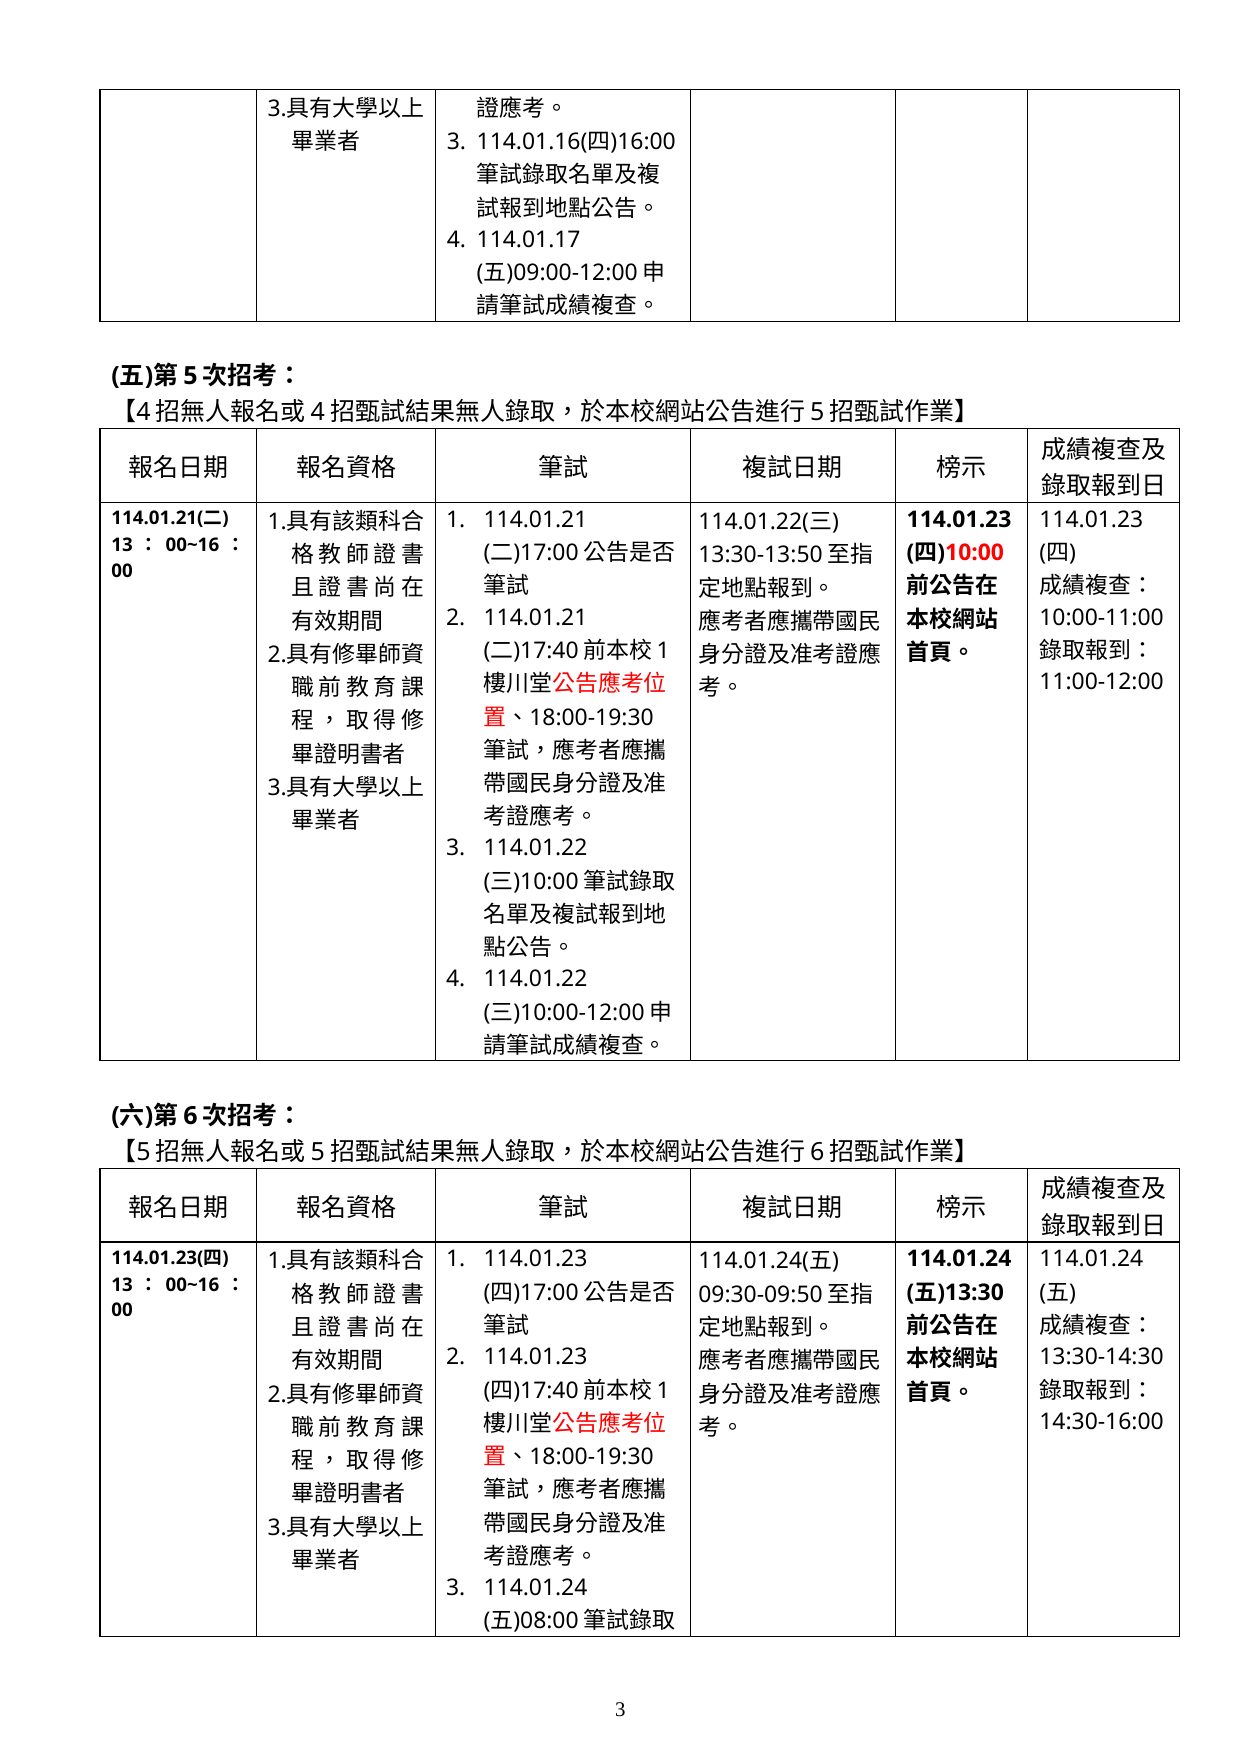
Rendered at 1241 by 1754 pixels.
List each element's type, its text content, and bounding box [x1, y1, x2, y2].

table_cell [896, 90, 1027, 321]
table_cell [1028, 90, 1179, 321]
table_cell (六)第6次招考： 【5招無人報名或5招甄試結果無人錄取，於本校網站公告進行6招甄試作業】 [100, 1061, 1179, 1168]
table_cell 筆試 [436, 1169, 690, 1241]
table_cell 榜示 [896, 1169, 1027, 1241]
table_cell 114.01.21(二)17:00公告是否筆試 114.01.21(二)17:40前本校1樓川堂公告應考位置、18:00-19:30筆試，應考者應攜帶國民身分證及准考證應考。 114.01.22(三)10:00筆試錄取名單及複試報到地點公告。 114.01.22(三)10:00-12:00申請筆試成績複查。 [436, 503, 690, 1060]
table_cell 114.01.21(二) 13：00~16：00 [101, 503, 256, 1060]
table_cell 報名資格 [257, 1169, 435, 1241]
table_cell 成績複查及 錄取報到日 [1028, 1169, 1179, 1241]
table_cell (五)第5次招考： 【4招無人報名或4招甄試結果無人錄取，於本校網站公告進行5招甄試作業】 [100, 322, 1179, 428]
table_cell 複試日期 [691, 429, 895, 502]
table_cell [436, 1243, 690, 1636]
table_cell 1.具有該類科合格教師證書且證書尚在有效期間 2.具有修畢師資職前教育課程，取得修畢證明書者 3.具有大學以上畢業者 [257, 503, 435, 1060]
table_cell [257, 1243, 435, 1636]
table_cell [691, 1243, 895, 1636]
table_cell 筆試 [436, 429, 690, 502]
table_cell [436, 90, 690, 321]
table_cell 114.01.23 (四)10:00前公告在本校網站首頁。 [896, 503, 1027, 1060]
table_cell 成績複查及 錄取報到日 [1028, 429, 1179, 502]
table_cell 114.01.22(三) 13:30-13:50至指定地點報到。 應考者應攜帶國民身分證及准考證應考。 [691, 503, 895, 1060]
table_cell 報名日期 [101, 429, 256, 502]
table_cell 114.01.23 (四) 成績複查： 10:00-11:00 錄取報到： 11:00-12:00 [1028, 503, 1179, 1060]
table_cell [691, 90, 895, 321]
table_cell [1028, 1243, 1179, 1636]
table_cell 榜示 [896, 429, 1027, 502]
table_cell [257, 90, 435, 321]
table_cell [101, 1243, 256, 1636]
table_cell 複試日期 [691, 1169, 895, 1241]
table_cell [101, 90, 256, 321]
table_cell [896, 1243, 1027, 1636]
table_cell 報名日期 [101, 1169, 256, 1241]
table_cell 報名資格 [257, 429, 435, 502]
